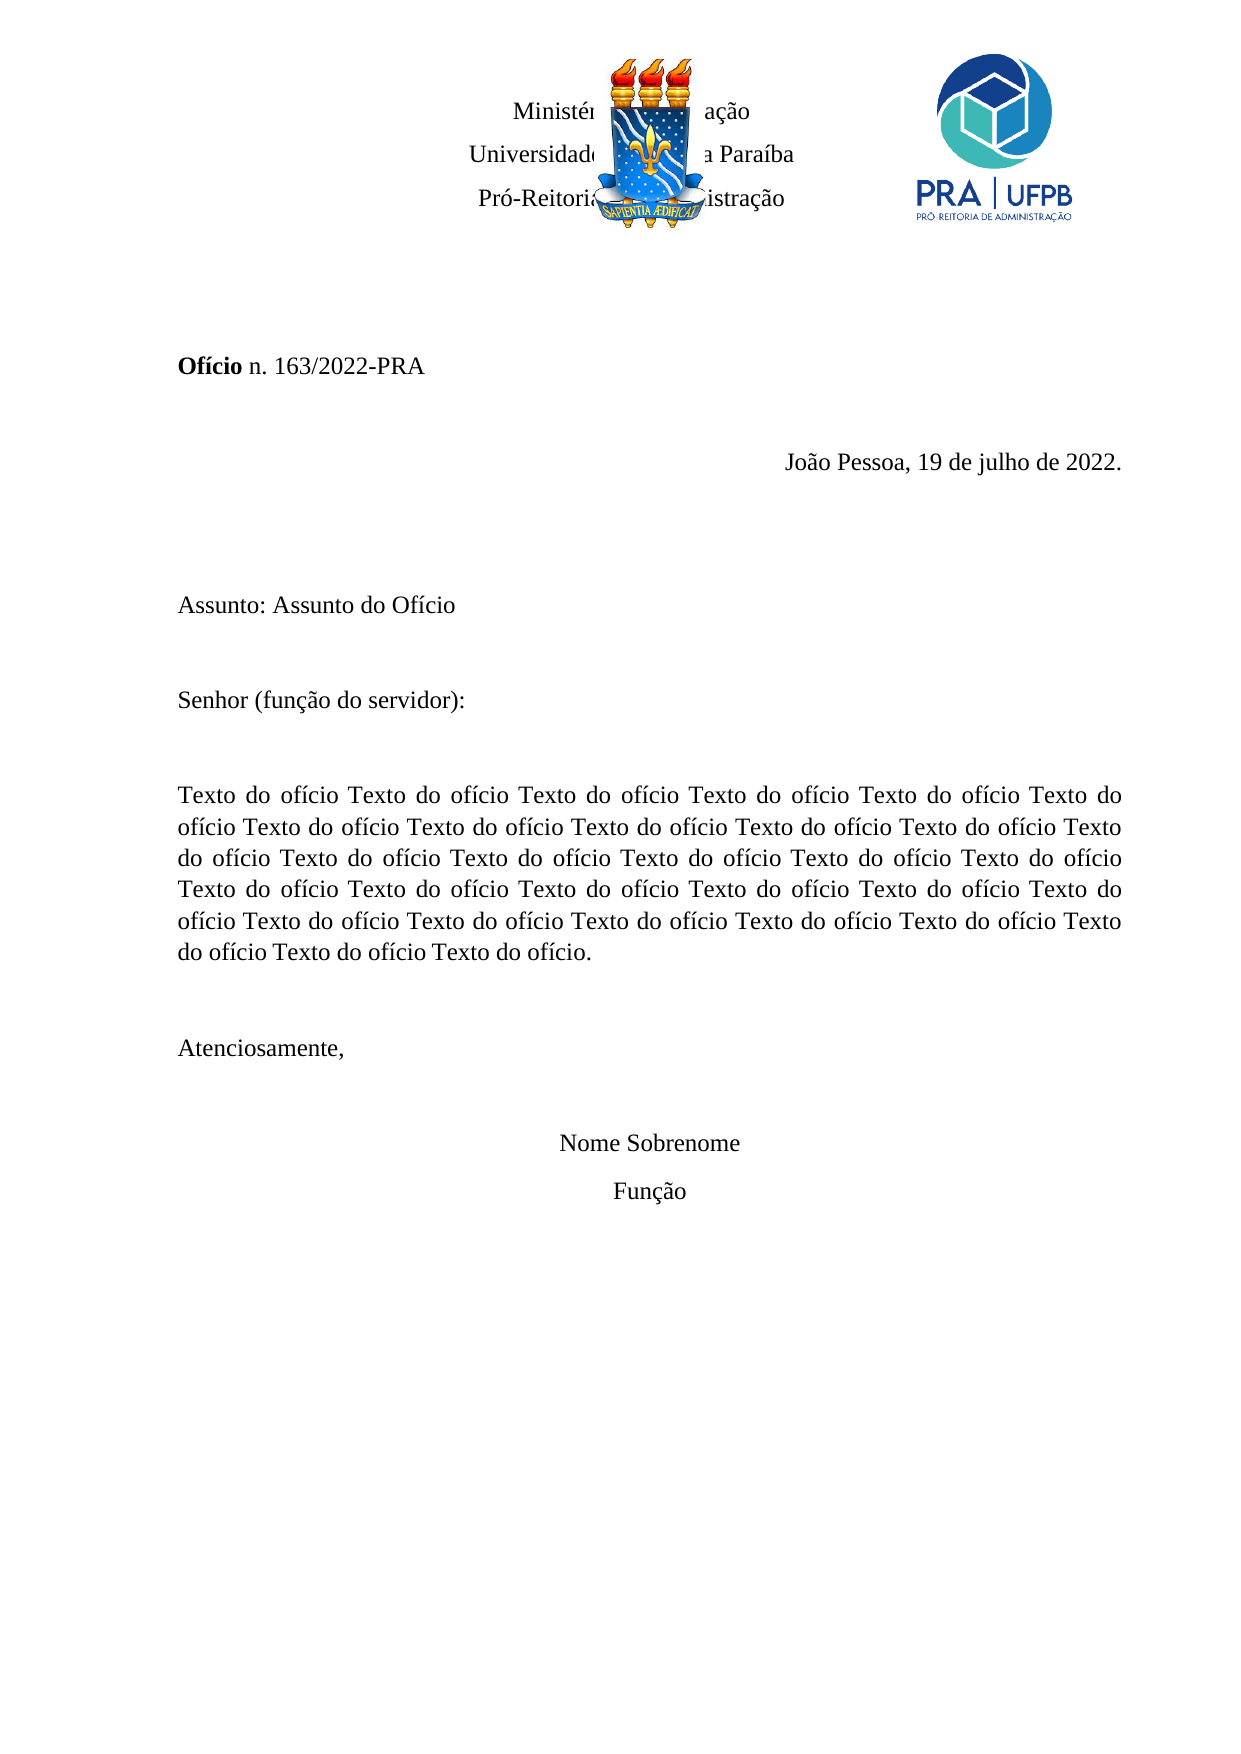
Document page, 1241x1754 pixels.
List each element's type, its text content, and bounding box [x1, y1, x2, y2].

text Texto do ofício Texto do ofício Texto do ofício Texto do ofício Texto do ofício Texto do ofício Texto do ofício Texto do ofício Texto do ofício Texto do ofício Texto do ofício Texto do ofício Texto do ofício Texto do ofício Texto do ofício Texto do ofício Texto do ofício Texto do ofício Texto do ofício Texto do ofício Texto do ofício Texto do ofício Texto do ofício Texto do ofício Texto do ofício Texto do ofício Texto do ofício Texto do ofício Texto do ofício Texto do ofício Texto do ofício. [177, 781, 1122, 966]
text Função [177, 1176, 1122, 1205]
text Ofício n. 163/2022-PRA [177, 351, 1122, 380]
picture [909, 46, 1079, 228]
text Senhor (função do servidor): [177, 685, 1122, 714]
picture [594, 59, 705, 228]
text Nome Sobrenome [177, 1128, 1122, 1157]
text Assunto: Assunto do Ofício [177, 590, 1122, 618]
text Atenciosamente, [177, 1033, 1122, 1062]
text João Pessoa, 19 de julho de 2022. [693, 447, 1122, 475]
